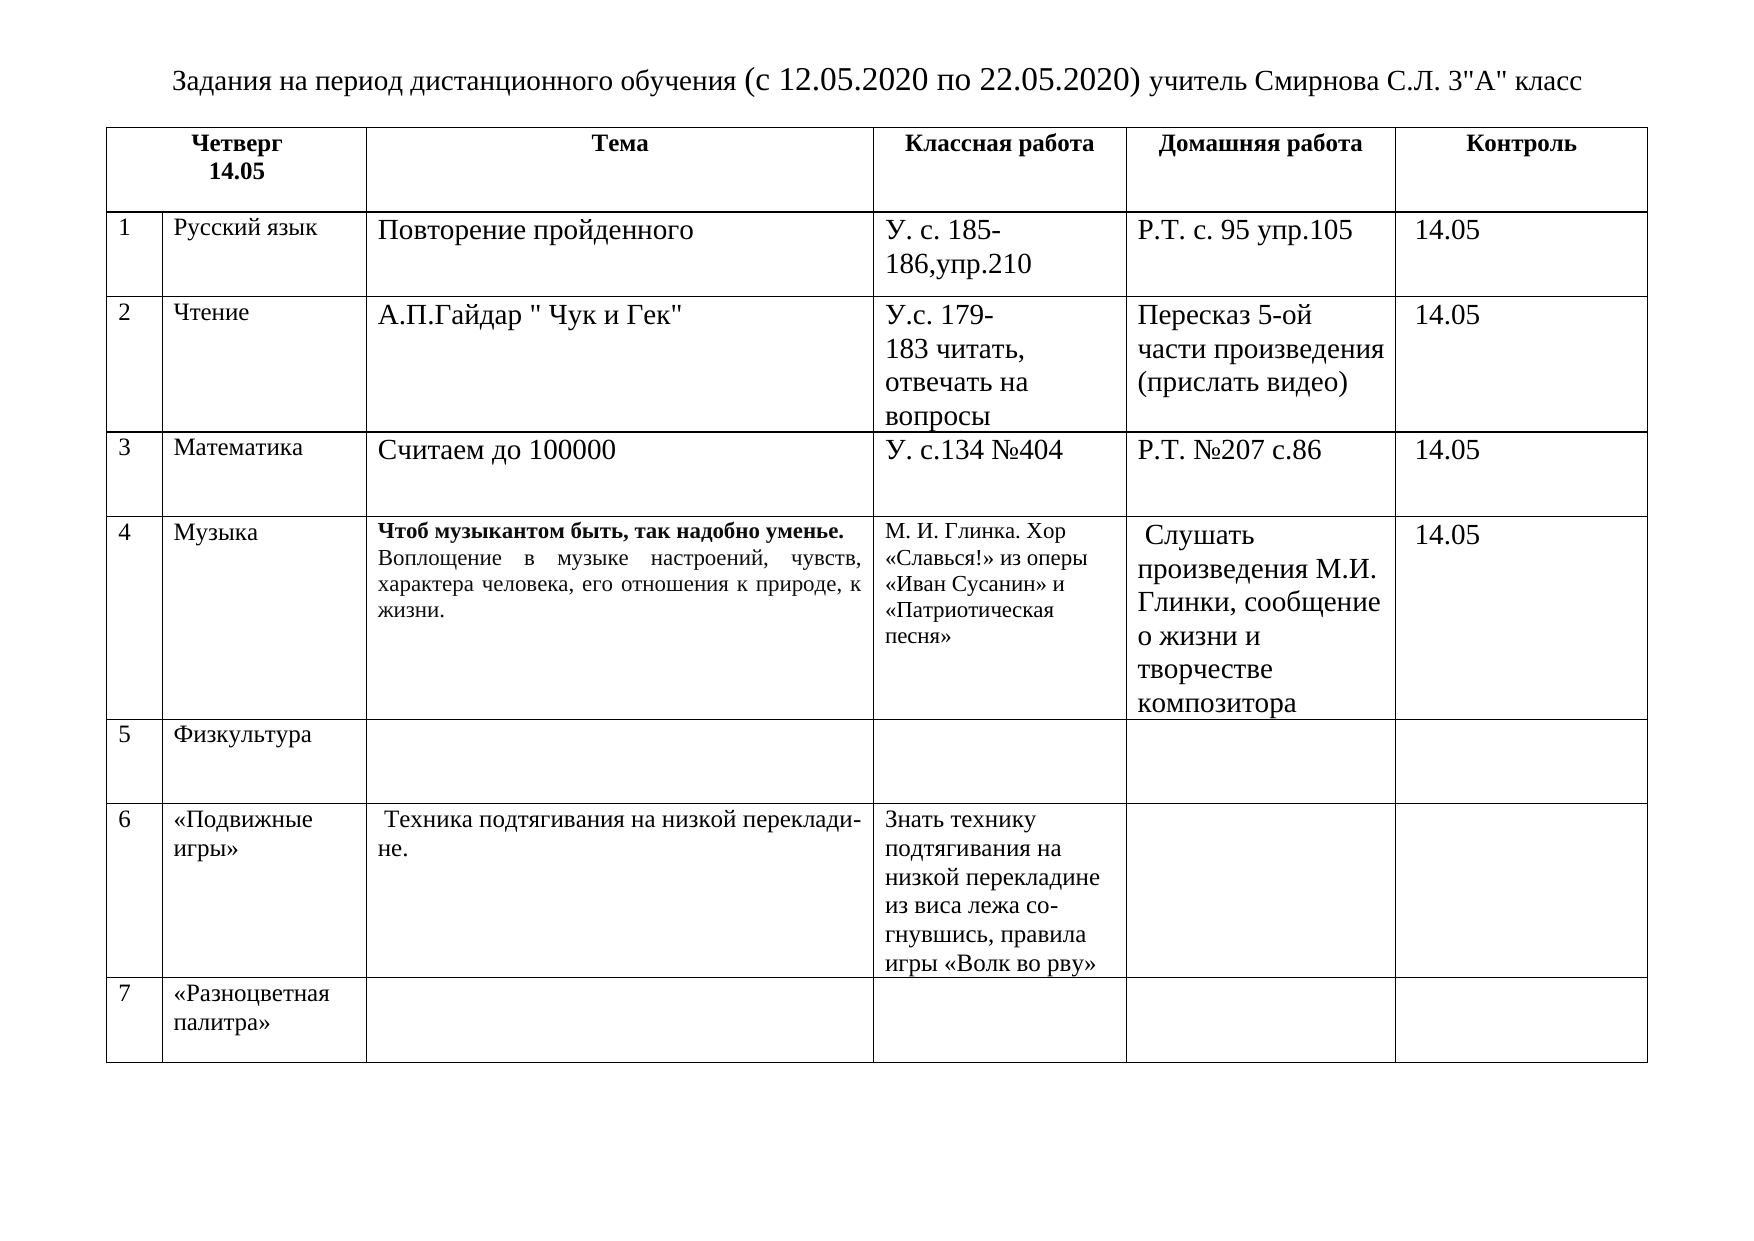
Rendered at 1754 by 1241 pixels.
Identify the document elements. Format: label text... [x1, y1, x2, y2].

table_header Контроль [1396, 128, 1647, 211]
table_cell Русский язык [163, 213, 366, 296]
table_cell [367, 978, 873, 1062]
table_cell 14.05 [1396, 517, 1647, 718]
table_cell 4 [107, 517, 162, 718]
table_cell [1127, 804, 1395, 977]
table_cell У. с. 185-186,упр.210 [874, 213, 1126, 296]
table_cell [367, 720, 873, 803]
table_cell 7 [107, 978, 162, 1062]
table_header Четверг 14.05 [107, 128, 366, 211]
table_header Домашняя работа [1127, 128, 1395, 211]
table_cell М. И. Глинка. Хор «Славься!» из оперы «Иван Сусанин» и «Патриотическая песня» [874, 517, 1126, 718]
table_cell Чтение [163, 297, 366, 431]
table_cell [1127, 978, 1395, 1062]
table_cell Музыка [163, 517, 366, 718]
table_cell Математика [163, 433, 366, 516]
table_cell 3 [107, 433, 162, 516]
table_cell [874, 978, 1126, 1062]
table_cell Пересказ 5-ой части произведения (прислать видео) [1127, 297, 1395, 431]
table_cell Знать технику подтягивания на низкой перекладине из виса лежа согнувшись, правила игры «Волк во рву» [874, 804, 1126, 977]
table_cell [1396, 804, 1647, 977]
table_cell 6 [107, 804, 162, 977]
table_cell Слушать произведения М.И. Глинки, сообщение о жизни и творчестве композитора [1127, 517, 1395, 718]
table_cell Техника подтягивания на низкой перекладине. [367, 804, 873, 977]
table_cell 2 [107, 297, 162, 431]
text Задания на период дистанционного обучения (с 12.05.2020 по 22.05.2020) учитель Смирнова С.Л. 3"А" класс [118, 59, 1636, 97]
table_header Классная работа [874, 128, 1126, 211]
table_cell 14.05 [1396, 433, 1647, 516]
table_cell Чтоб музыкантом быть, так надобно уменье. Воплощение в музыке настроений, чувств, характера человека, его отношения к природе, к жизни. [367, 517, 873, 718]
table_cell [1396, 978, 1647, 1062]
table_cell Физкультура [163, 720, 366, 803]
table_cell [874, 720, 1126, 803]
table_cell Р.Т. с. 95 упр.105 [1127, 213, 1395, 296]
table_cell Повторение пройденного [367, 213, 873, 296]
table_cell Р.Т. №207 с.86 [1127, 433, 1395, 516]
table_cell 14.05 [1396, 213, 1647, 296]
table_cell «Разноцветная палитра» [163, 978, 366, 1062]
table_header Тема [367, 128, 873, 211]
table_cell У. с.134 №404 [874, 433, 1126, 516]
table_cell «Подвижные игры» [163, 804, 366, 977]
table_cell Считаем до 100000 [367, 433, 873, 516]
table_cell У.с. 179-183 читать, отвечать на вопросы [874, 297, 1126, 431]
table_cell 14.05 [1396, 297, 1647, 431]
table_cell [1127, 720, 1395, 803]
table_cell 1 [107, 213, 162, 296]
table_cell [1396, 720, 1647, 803]
table_cell А.П.Гайдар " Чук и Гек" [367, 297, 873, 431]
table_cell 5 [107, 720, 162, 803]
